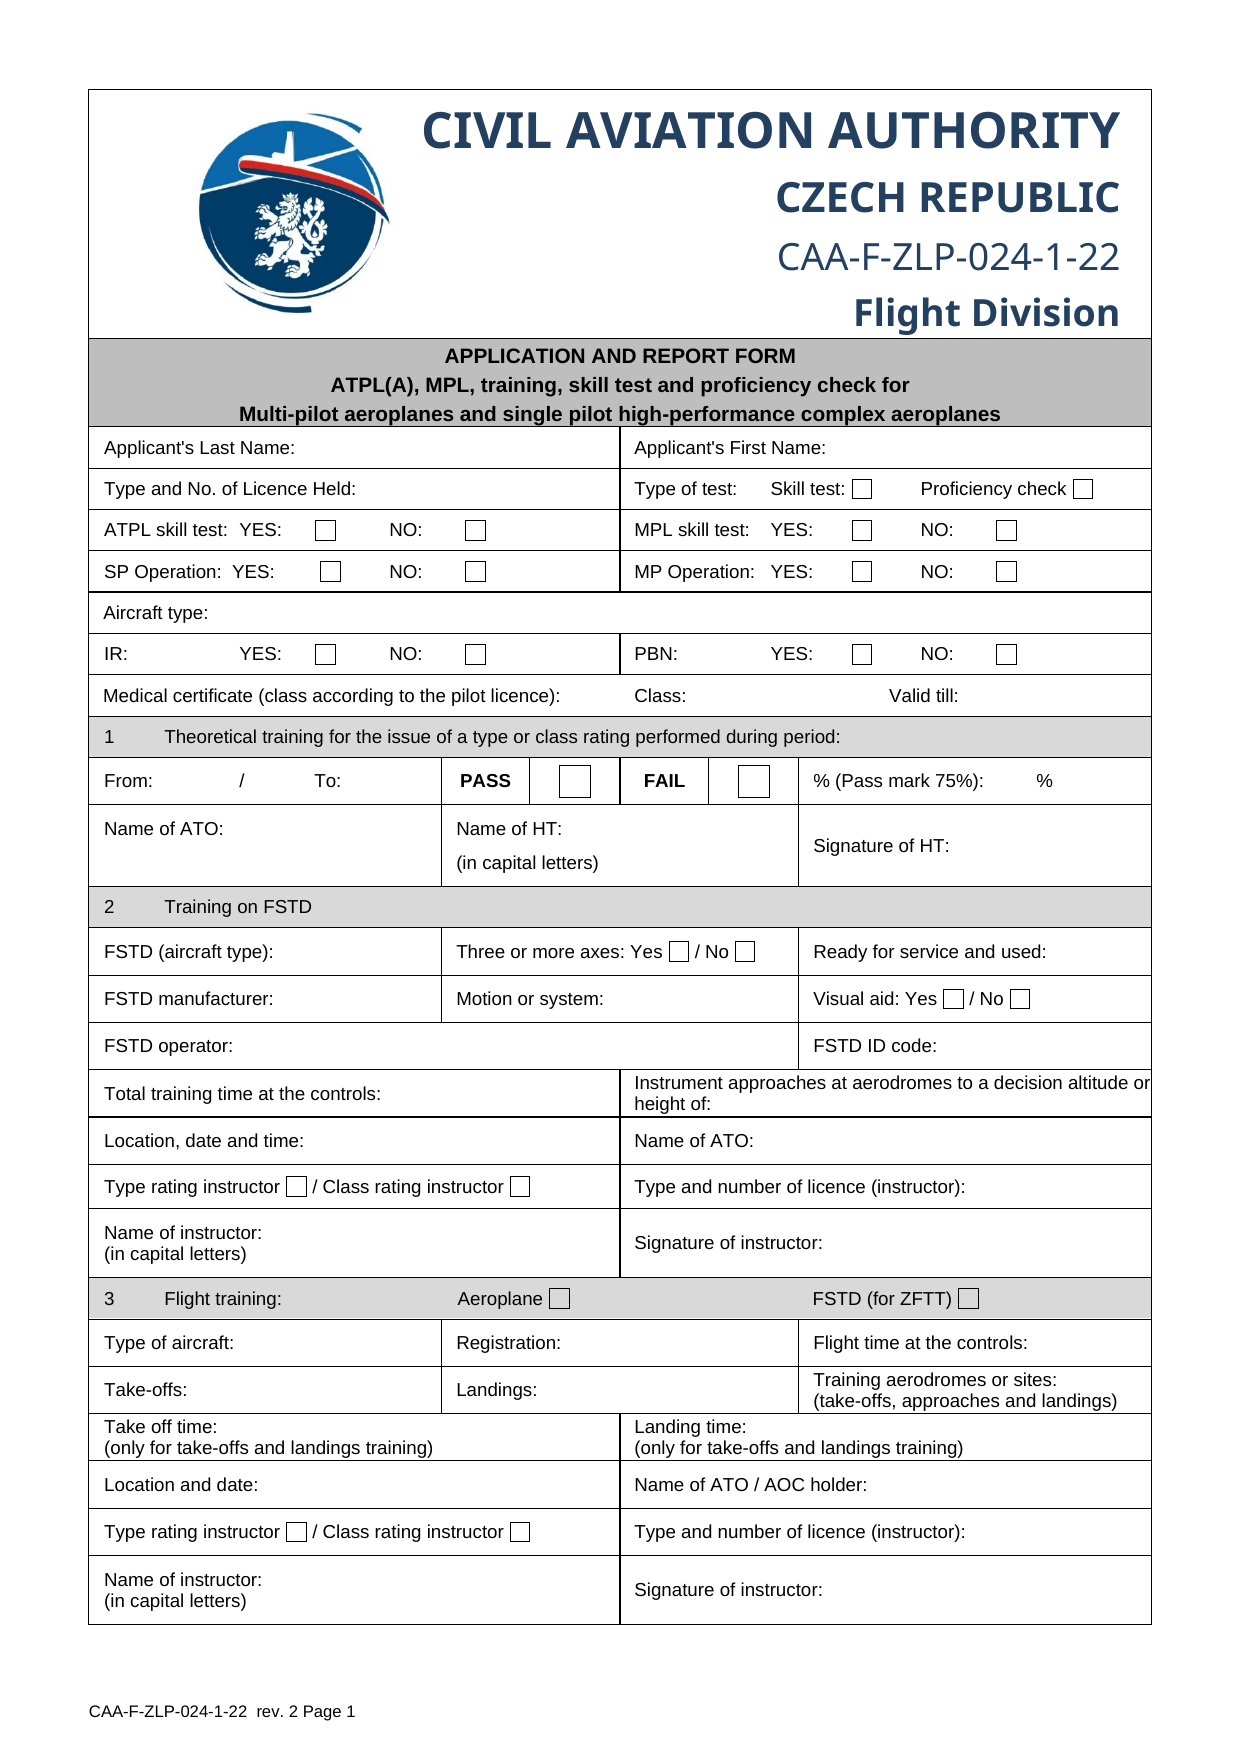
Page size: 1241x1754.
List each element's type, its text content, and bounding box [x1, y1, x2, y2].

table_cell SP Operation: YES: NO: [89, 551, 619, 591]
table_cell Type of aircraft: [89, 1320, 441, 1366]
table_cell FSTD manufacturer: [89, 976, 441, 1022]
table_cell Take off time: (only for take-offs and landings training) [89, 1414, 619, 1460]
table_cell 2 Training on FSTD [89, 887, 1151, 927]
table_cell Class: [620, 675, 888, 716]
table_cell ATPL skill test: YES: NO: [89, 510, 619, 550]
table_cell Three or more axes: Yes / No [442, 928, 798, 974]
table_cell Aircraft type: [89, 593, 1151, 633]
table_cell PASS [442, 758, 529, 804]
table_cell Location, date and time: [89, 1118, 619, 1164]
table_cell Signature of instructor: [621, 1556, 1151, 1624]
table_cell Name of ATO: [621, 1118, 1151, 1164]
table_cell Ready for service and used: [799, 928, 1151, 974]
table_cell FSTD ID code: [799, 1023, 1151, 1069]
table_header CIVIL AVIATION AUTHORITY CZECH REPUBLIC CAA-F-ZLP-024-1-22 Flight Division [89, 90, 1151, 337]
table_cell Name of ATO: [89, 805, 441, 886]
table_cell MP Operation: YES: NO: [621, 551, 1151, 591]
table_cell Name of ATO / AOC holder: [621, 1461, 1151, 1508]
table_cell APPLICATION AND REPORT FORM ATPL(A), MPL, training, skill test and proficiency check for Multi-pilot aeroplanes and single pilot high-performance complex aeroplanes [89, 339, 1151, 426]
table_cell Training aerodromes or sites: (take-offs, approaches and landings) [799, 1367, 1151, 1413]
table_cell FAIL [621, 758, 708, 804]
table_cell 3 Flight training: [89, 1278, 441, 1318]
table_cell Take-offs: [89, 1367, 441, 1413]
table_cell Motion or system: [442, 976, 798, 1022]
table_cell Type rating instructor / Class rating instructor [89, 1509, 619, 1555]
table_cell FSTD operator: [89, 1023, 798, 1069]
table_cell Signature of instructor: [621, 1209, 1151, 1277]
table_cell MPL skill test: YES: NO: [621, 510, 1151, 550]
table_cell Type and number of licence (instructor): [621, 1165, 1151, 1208]
table_cell Landing time: (only for take-offs and landings training) [621, 1414, 1151, 1460]
table_cell PBN: YES: NO: [621, 634, 1151, 674]
table_cell Name of HT: (in capital letters) [442, 805, 798, 886]
table_cell Signature of HT: [799, 805, 1151, 886]
table_cell Registration: [442, 1320, 798, 1366]
table_cell Flight time at the controls: [799, 1320, 1151, 1366]
table_cell [709, 758, 798, 804]
table_cell Total training time at the controls: [89, 1070, 619, 1116]
table_cell Aeroplane [441, 1278, 799, 1318]
table_cell Location and date: [89, 1461, 619, 1508]
table_cell Landings: [442, 1367, 798, 1413]
table_cell FSTD (aircraft type): [89, 928, 441, 974]
table_cell % (Pass mark 75%): % [799, 758, 1151, 804]
table_cell Type of test: Skill test: Proficiency check [621, 469, 1151, 509]
table_cell Visual aid: Yes / No [799, 976, 1151, 1022]
table_cell [530, 758, 619, 804]
table_cell Type and number of licence (instructor): [621, 1509, 1151, 1555]
table_cell IR: YES: NO: [89, 634, 619, 674]
table_cell Instrument approaches at aerodromes to a decision altitude or height of: [621, 1070, 1151, 1116]
table_cell Applicant's First Name: [621, 427, 1151, 467]
table_cell FSTD (for ZFTT) [799, 1278, 1151, 1318]
table_cell Medical certificate (class according to the pilot licence): [89, 675, 620, 716]
table_cell Name of instructor: (in capital letters) [89, 1556, 619, 1624]
table_cell 1 Theoretical training for the issue of a type or class rating performed during period: [89, 717, 1151, 757]
table_cell Name of instructor: (in capital letters) [89, 1209, 619, 1277]
table_cell From: / To: [89, 758, 441, 804]
table_cell Valid till: [888, 675, 1151, 716]
table_cell Type and No. of Licence Held: [89, 469, 619, 509]
table_cell Type rating instructor / Class rating instructor [89, 1165, 619, 1208]
table_cell Applicant's Last Name: [89, 427, 619, 467]
